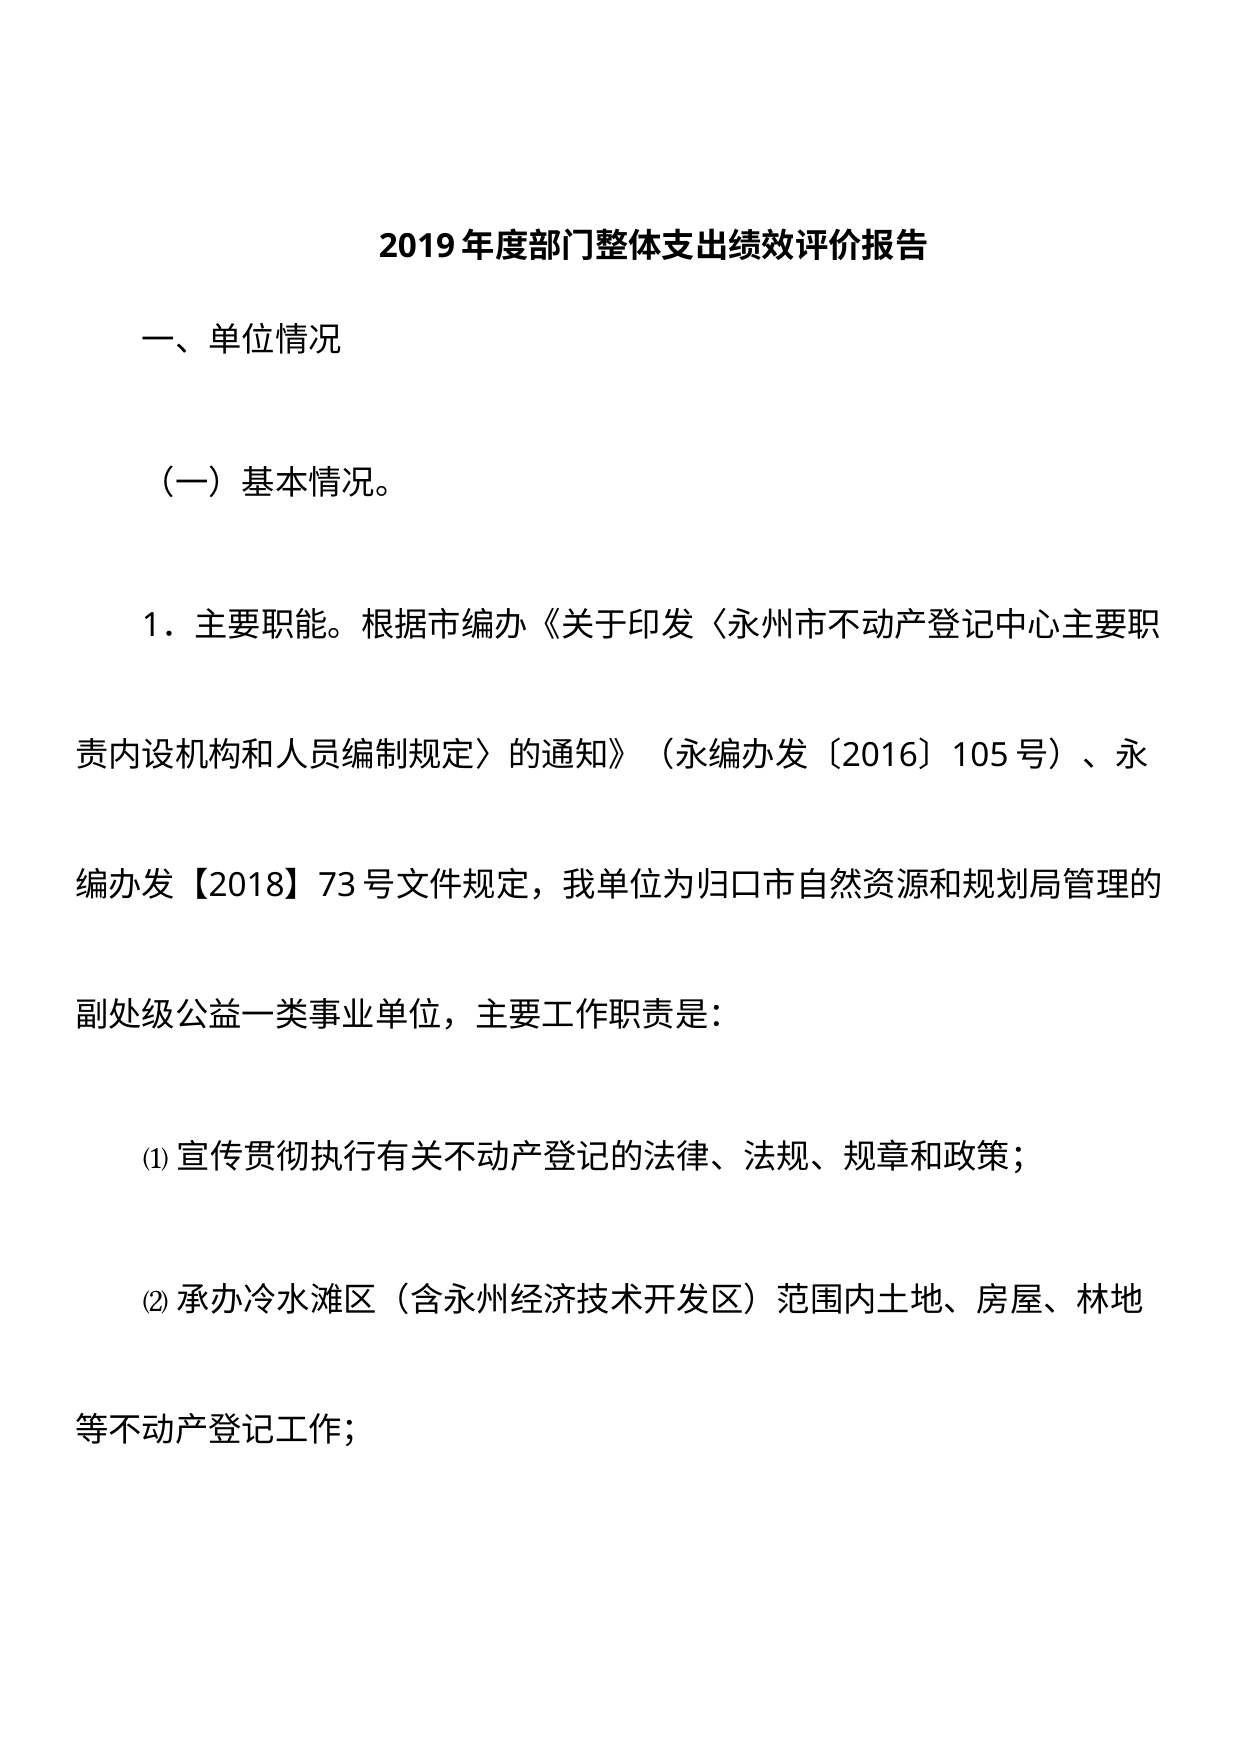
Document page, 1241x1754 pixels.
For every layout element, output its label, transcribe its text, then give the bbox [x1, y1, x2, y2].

text 2019年度部门整体支出绩效评价报告 [75, 211, 1165, 276]
text 一、单位情况 [75, 305, 1165, 370]
text ⑴宣传贯彻执行有关不动产登记的法律、法规、规章和政策； [75, 1122, 1165, 1187]
text ⑵承办冷水滩区（含永州经济技术开发区）范围内土地、房屋、林地等不动产登记工作； [75, 1265, 1165, 1460]
text 1．主要职能。根据市编办《关于印发〈永州市不动产登记中心主要职责内设机构和人员编制规定〉的通知》（永编办发〔2016〕105号）、永编办发【2018】73号文件规定，我单位为归口市自然资源和规划局管理的副处级公益一类事业单位，主要工作职责是： [75, 590, 1165, 1045]
text （一）基本情况。 [75, 447, 1165, 512]
